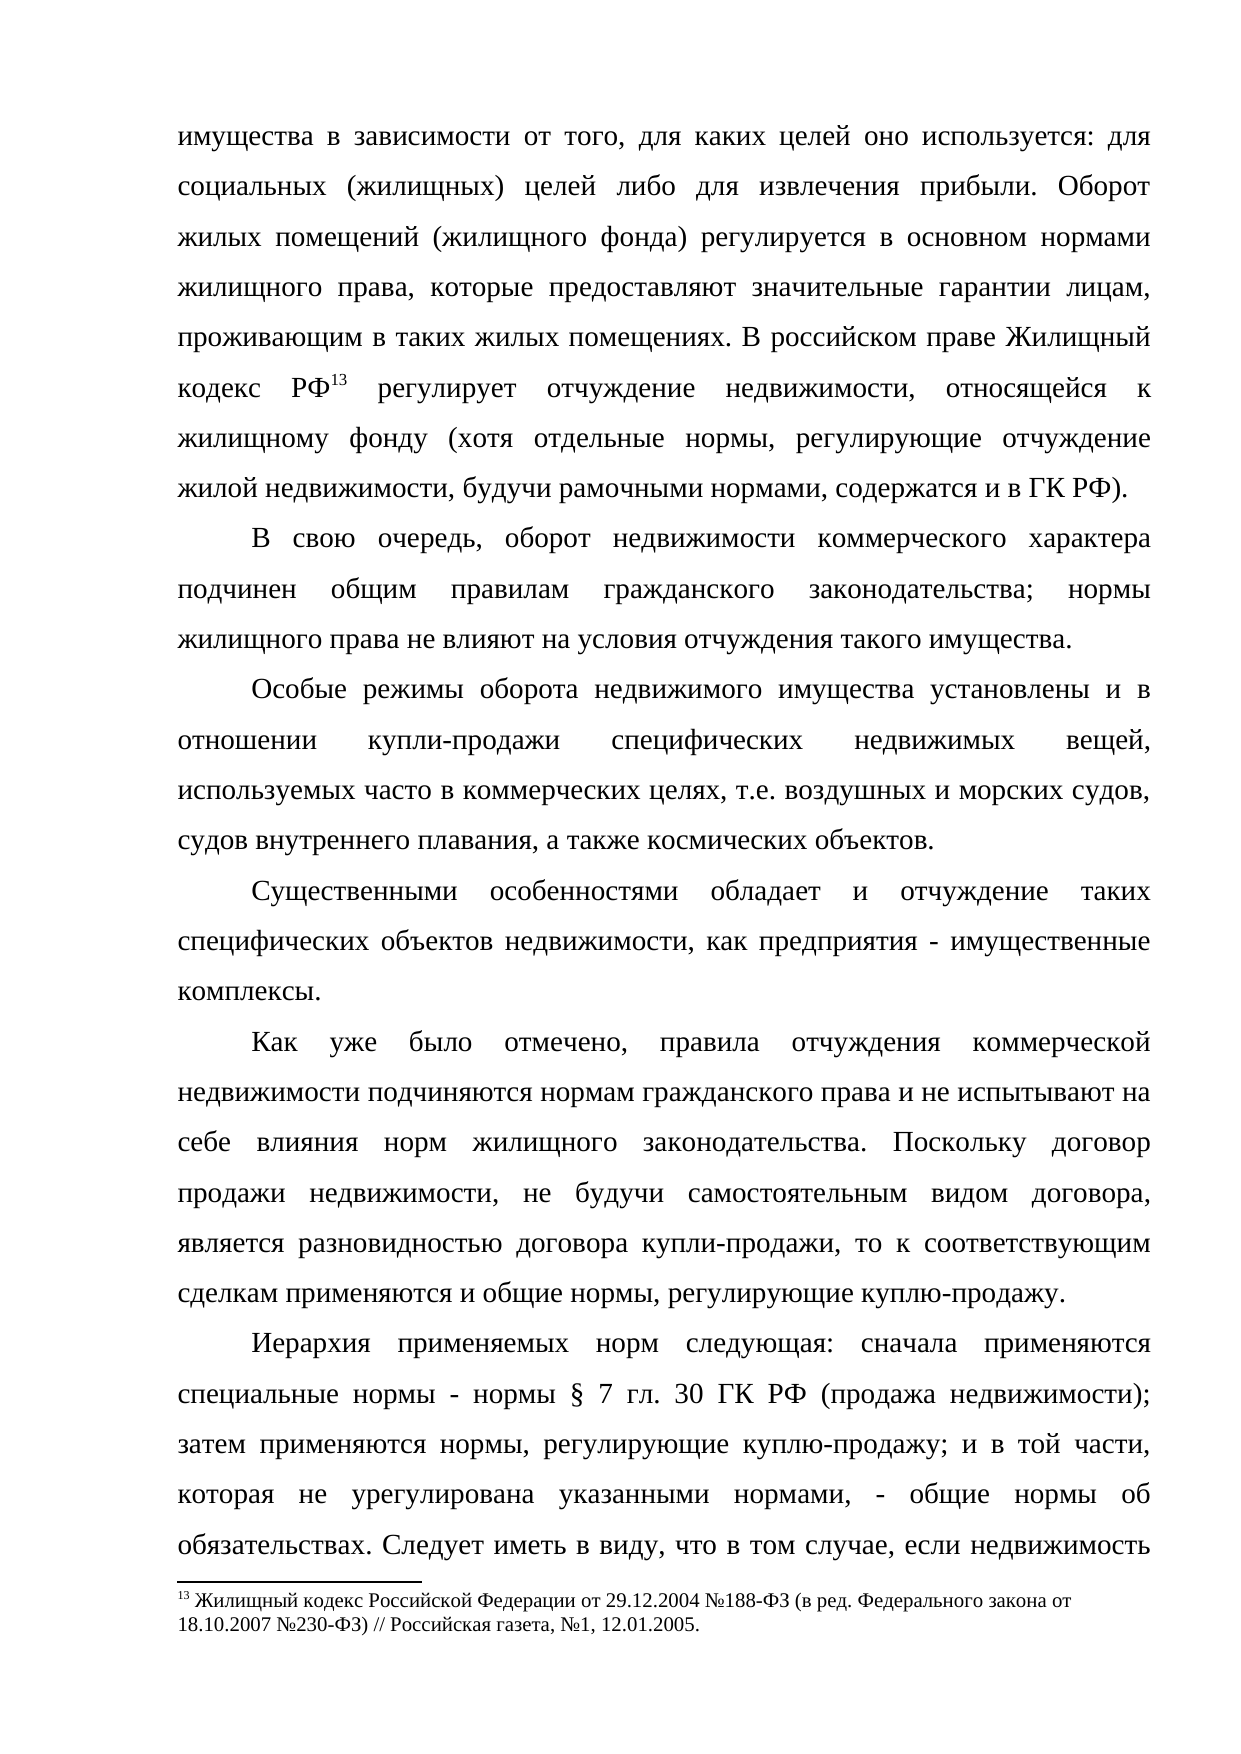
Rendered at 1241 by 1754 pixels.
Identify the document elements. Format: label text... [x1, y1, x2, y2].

text Как уже было отмечено, правила отчуждения коммерческой недвижимости подчиняются нормам гражданского права и не испытывают на себе влияния норм жилищного законодательства. Поскольку договор продажи недвижимости, не будучи самостоятельным видом договора, является разновидностью договора купли-продажи, то к соответствующим сделкам применяются и общие нормы, регулирующие куплю-продажу. [177, 1024, 1152, 1309]
text Существенными особенностями обладает и отчуждение таких специфических объектов недвижимости, как предприятия - имущественные комплексы. [177, 873, 1152, 1007]
text Особые режимы оборота недвижимого имущества установлены и в отношении купли-продажи специфических недвижимых вещей, используемых часто в коммерческих целях, т.е. воздушных и морских судов, судов внутреннего плавания, а также космических объектов. [177, 672, 1152, 856]
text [177, 1326, 1152, 1560]
text В свою очередь, оборот недвижимости коммерческого характера подчинен общим правилам гражданского законодательства; нормы жилищного права не влияют на условия отчуждения такого имущества. [177, 521, 1152, 655]
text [177, 118, 1152, 504]
